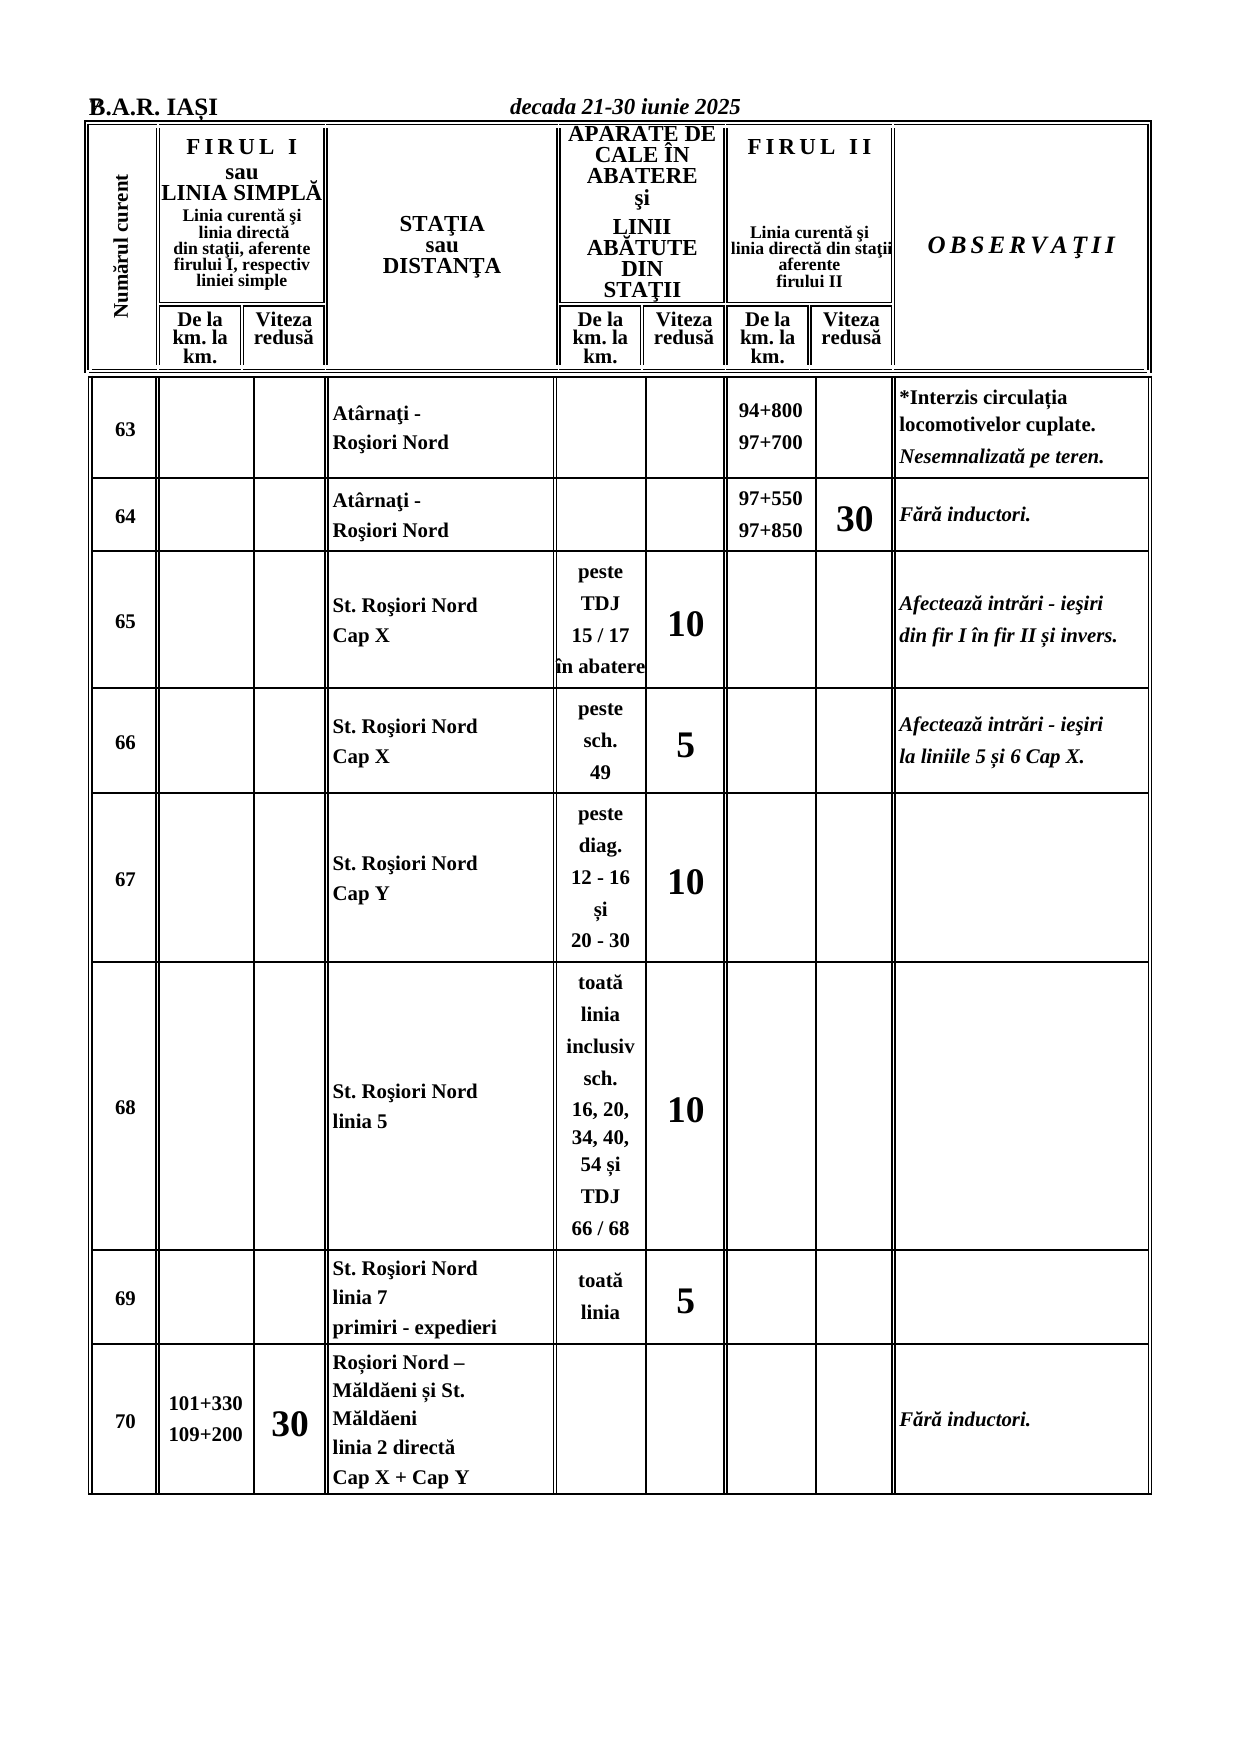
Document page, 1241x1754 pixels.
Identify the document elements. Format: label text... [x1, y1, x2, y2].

table_cell [160, 378, 253, 477]
table_cell [647, 1345, 723, 1493]
table_cell [255, 378, 324, 477]
table_cell [557, 479, 645, 550]
table_cell *Interzis circulația locomotivelor cuplate. Nesemnalizată pe teren. [896, 378, 1148, 477]
table_cell [728, 1345, 815, 1493]
table_cell Atârnaţi - Roşiori Nord [329, 479, 553, 550]
table_cell [160, 552, 253, 687]
table_cell St. Roşiori Nord Cap X [329, 689, 553, 792]
table_cell [728, 794, 815, 961]
table_cell [93, 794, 155, 961]
table_cell Fără inductori. [896, 1345, 1148, 1493]
table_cell [93, 963, 155, 1248]
table_cell toată linia [557, 1251, 645, 1343]
table_cell 5 [647, 689, 723, 792]
table_cell [160, 689, 253, 792]
table_cell [817, 963, 891, 1248]
table_cell peste diag. 12 - 16 și 20 - 30 [557, 794, 645, 961]
table_cell [160, 963, 253, 1248]
table_cell Afectează intrări - ieşiri din fir I în fir II și invers. [896, 552, 1148, 687]
table_cell peste sch. 49 [557, 689, 645, 792]
table_cell [728, 552, 815, 687]
table_cell [255, 963, 324, 1248]
table_cell Roșiori Nord – Măldăeni și St. Măldăeni linia 2 directă Cap X + Cap Y [329, 1345, 553, 1493]
table_cell [817, 552, 891, 687]
table_cell [255, 689, 324, 792]
table_cell St. Roşiori Nord linia 7 primiri - expedieri [329, 1251, 553, 1343]
table_cell [93, 479, 155, 550]
table_cell toată linia inclusiv sch. 16, 20, 34, 40, 54 și TDJ 66 / 68 [557, 963, 645, 1248]
table_cell [93, 689, 155, 792]
table_cell [557, 1345, 645, 1493]
table_cell [255, 479, 324, 550]
table_cell Afectează intrări - ieşiri la liniile 5 și 6 Cap X. [896, 689, 1148, 792]
table_cell 97+550 97+850 [728, 479, 815, 550]
table_cell 94+800 97+700 [728, 378, 815, 477]
table_cell 10 [647, 794, 723, 961]
table_cell Atârnaţi - Roşiori Nord [329, 378, 553, 477]
table_cell [160, 1251, 253, 1343]
table_cell St. Roşiori Nord linia 5 [329, 963, 553, 1248]
table_cell [728, 1251, 815, 1343]
table_cell [160, 794, 253, 961]
table_cell [255, 1251, 324, 1343]
table_cell [728, 689, 815, 792]
table_cell [817, 1345, 891, 1493]
table_cell [728, 963, 815, 1248]
table_cell [817, 689, 891, 792]
table_cell [647, 479, 723, 550]
table_cell [896, 1251, 1148, 1343]
table_cell [93, 378, 155, 477]
table_cell [255, 552, 324, 687]
table_cell [93, 1345, 155, 1493]
table_cell 5 [647, 1251, 723, 1343]
table_cell 10 [647, 552, 723, 687]
table_cell [647, 378, 723, 477]
table_cell St. Roşiori Nord Cap Y [329, 794, 553, 961]
table_cell [557, 378, 645, 477]
table_cell peste TDJ 15 / 17 în abatere [557, 552, 645, 687]
table_cell Fără inductori. [896, 479, 1148, 550]
table_cell [817, 1251, 891, 1343]
table_cell 30 [817, 479, 891, 550]
table_cell St. Roşiori Nord Cap X [329, 552, 553, 687]
table_cell 101+330 109+200 [160, 1345, 253, 1493]
table_cell [160, 479, 253, 550]
table_cell [817, 378, 891, 477]
table_cell [93, 1251, 155, 1343]
table_cell [255, 794, 324, 961]
table_cell [93, 552, 155, 687]
table_cell 30 [255, 1345, 324, 1493]
table_cell [817, 794, 891, 961]
table_cell 10 [647, 963, 723, 1248]
table_cell [896, 794, 1148, 961]
table_cell [896, 963, 1148, 1248]
